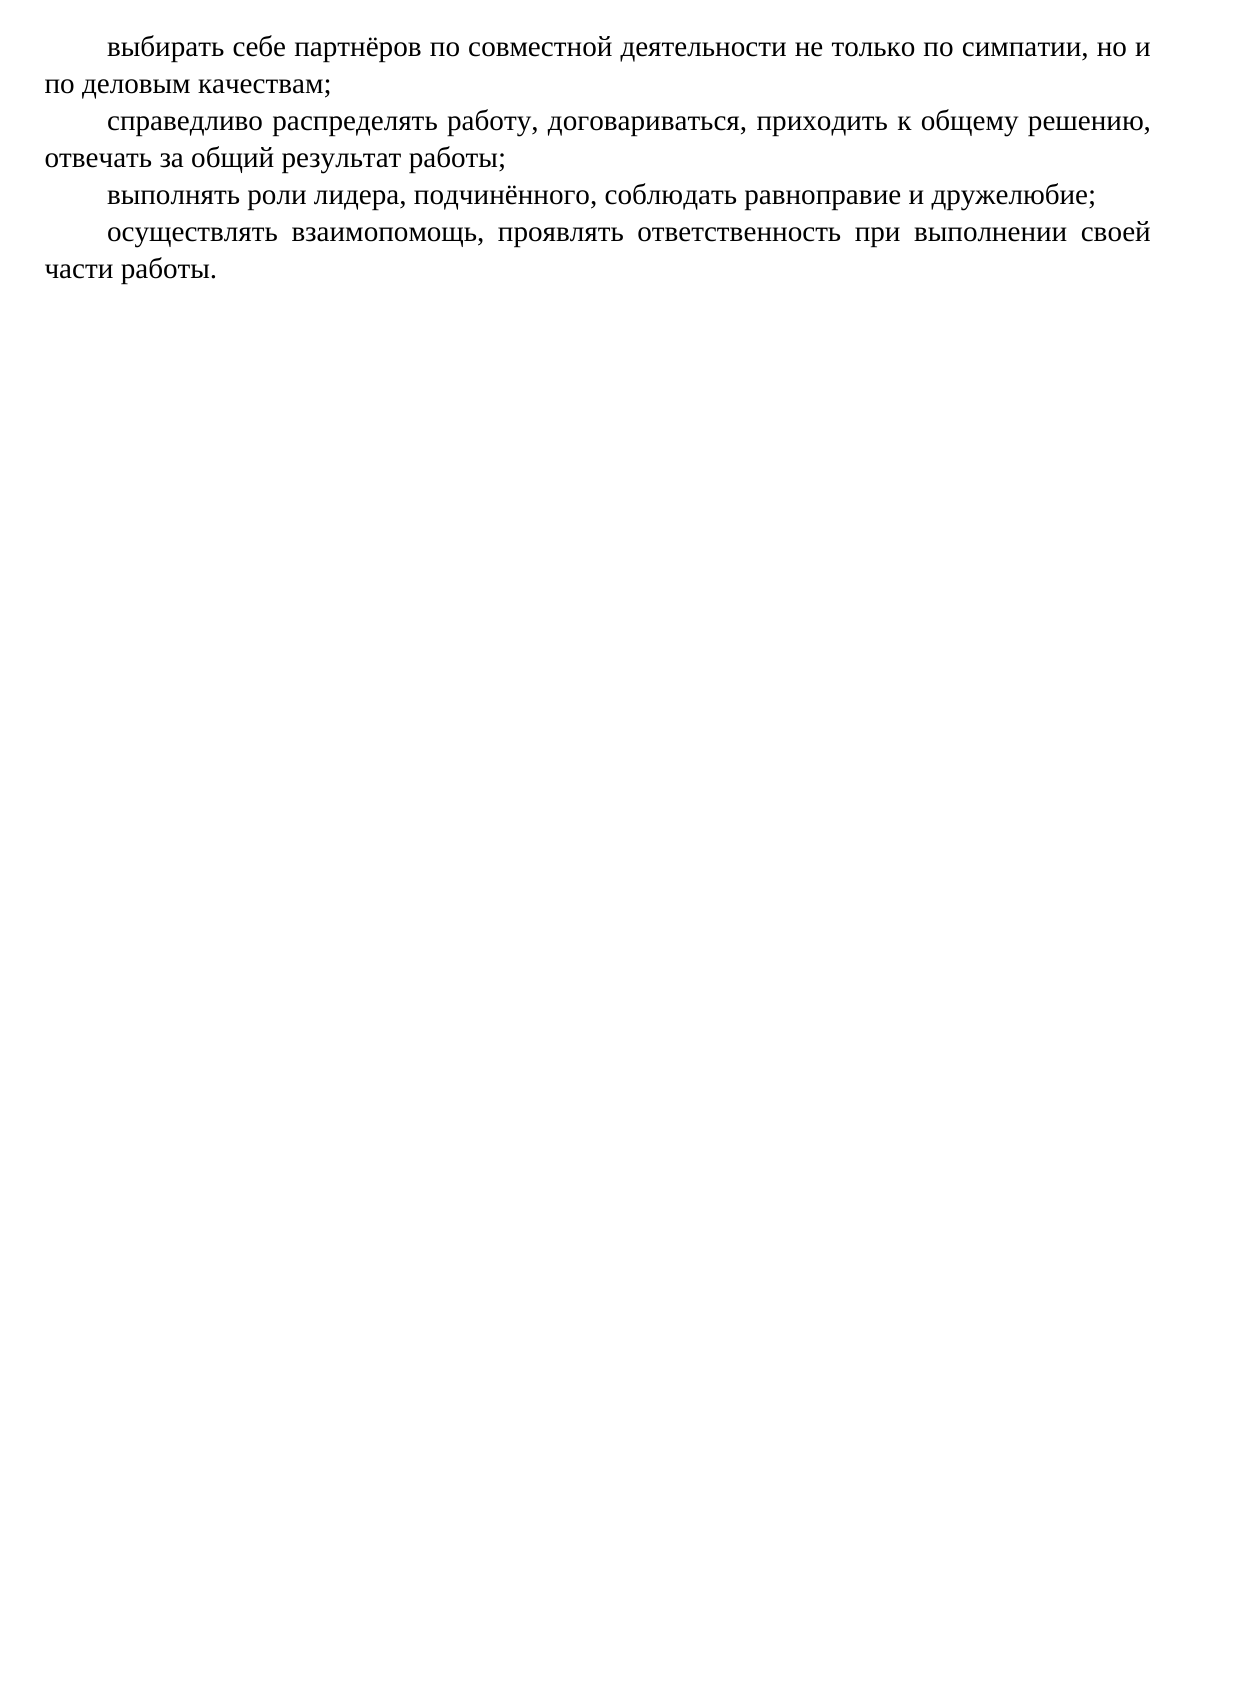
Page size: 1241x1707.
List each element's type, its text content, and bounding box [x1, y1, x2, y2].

text осуществлять взаимопомощь, проявлять ответственность при выполнении своей части работы. [44, 214, 1152, 284]
text выбирать себе партнёров по совместной деятельности не только по симпатии, но и по деловым качествам; [44, 29, 1152, 100]
text выполнять роли лидера, подчинённого, соблюдать равноправие и дружелюбие; [44, 177, 1152, 211]
text справедливо распределять работу, договариваться, приходить к общему решению, отвечать за общий результат работы; [44, 103, 1152, 174]
